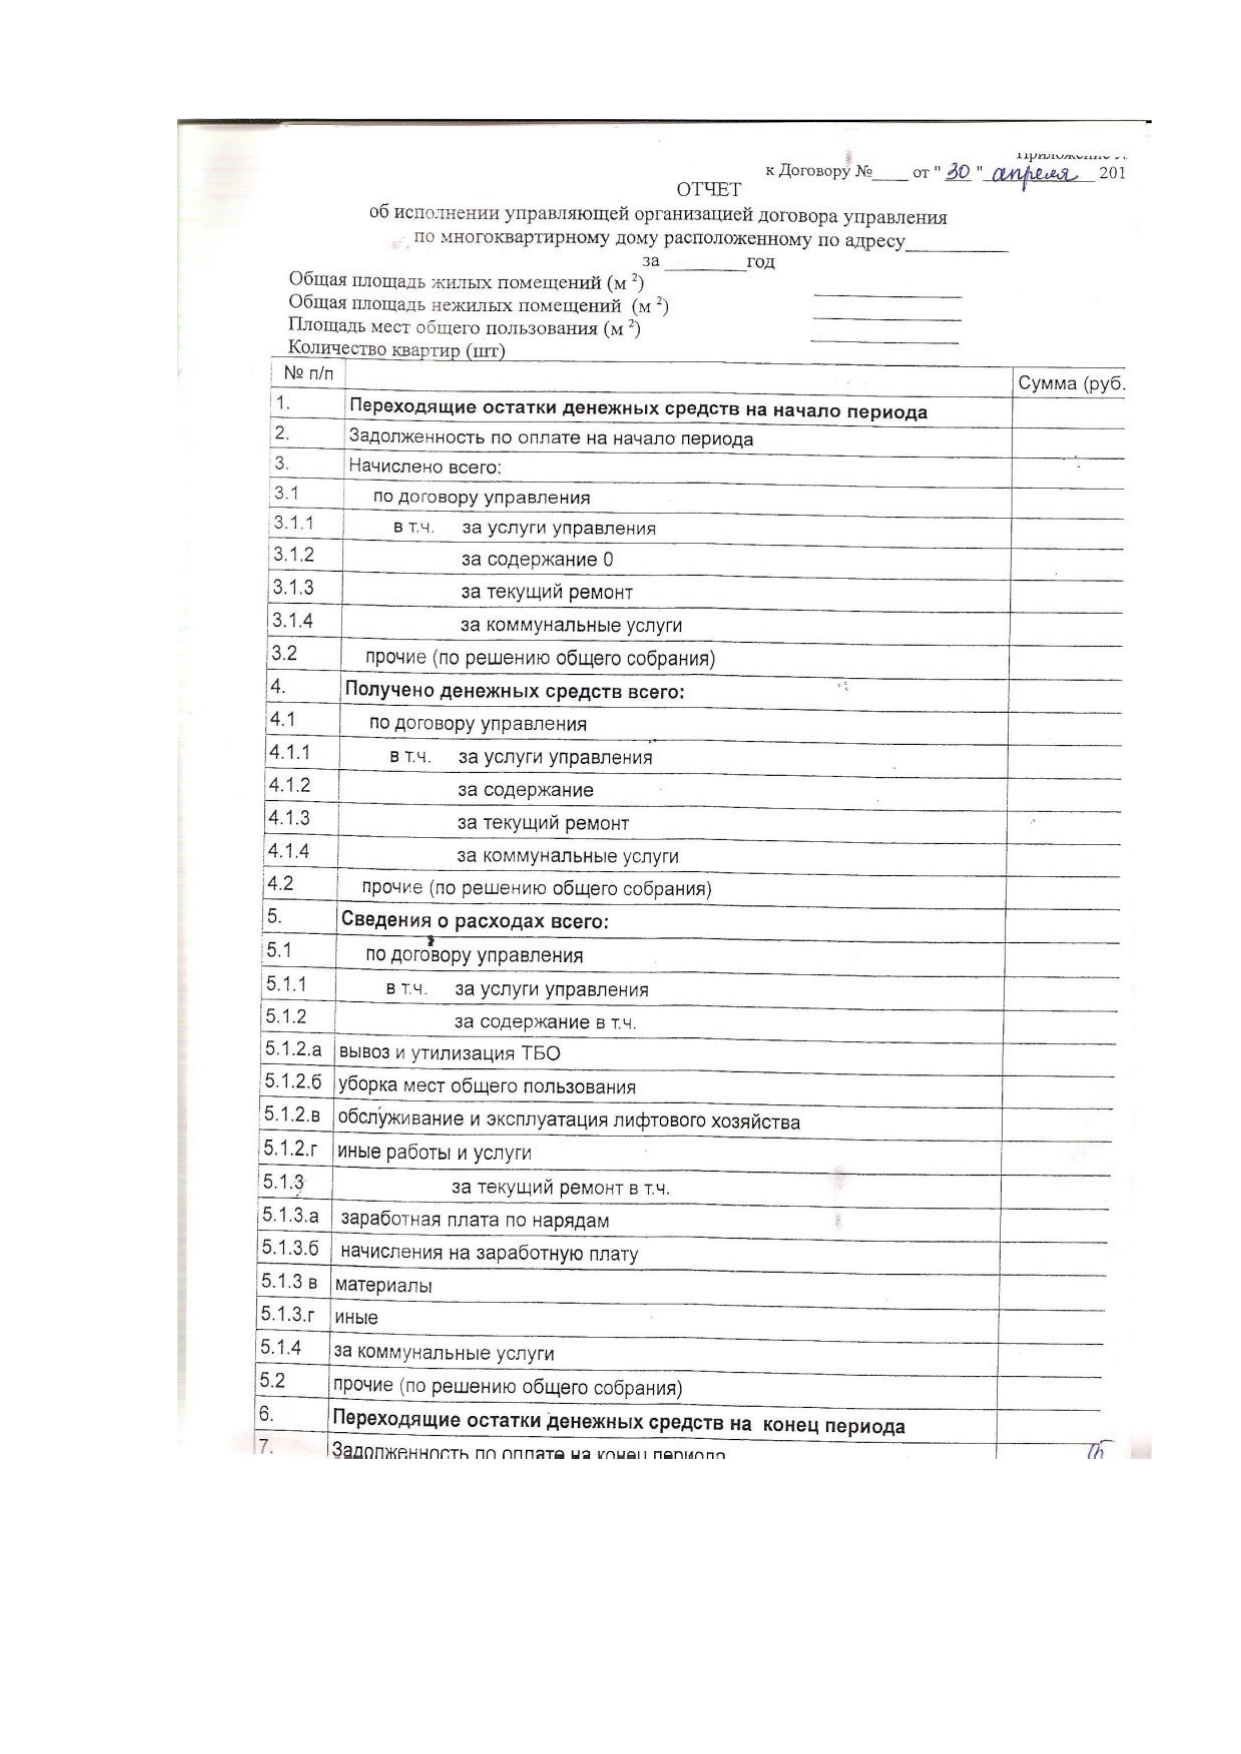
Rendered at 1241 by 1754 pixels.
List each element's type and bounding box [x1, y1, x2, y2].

picture [177, 118, 1152, 1459]
